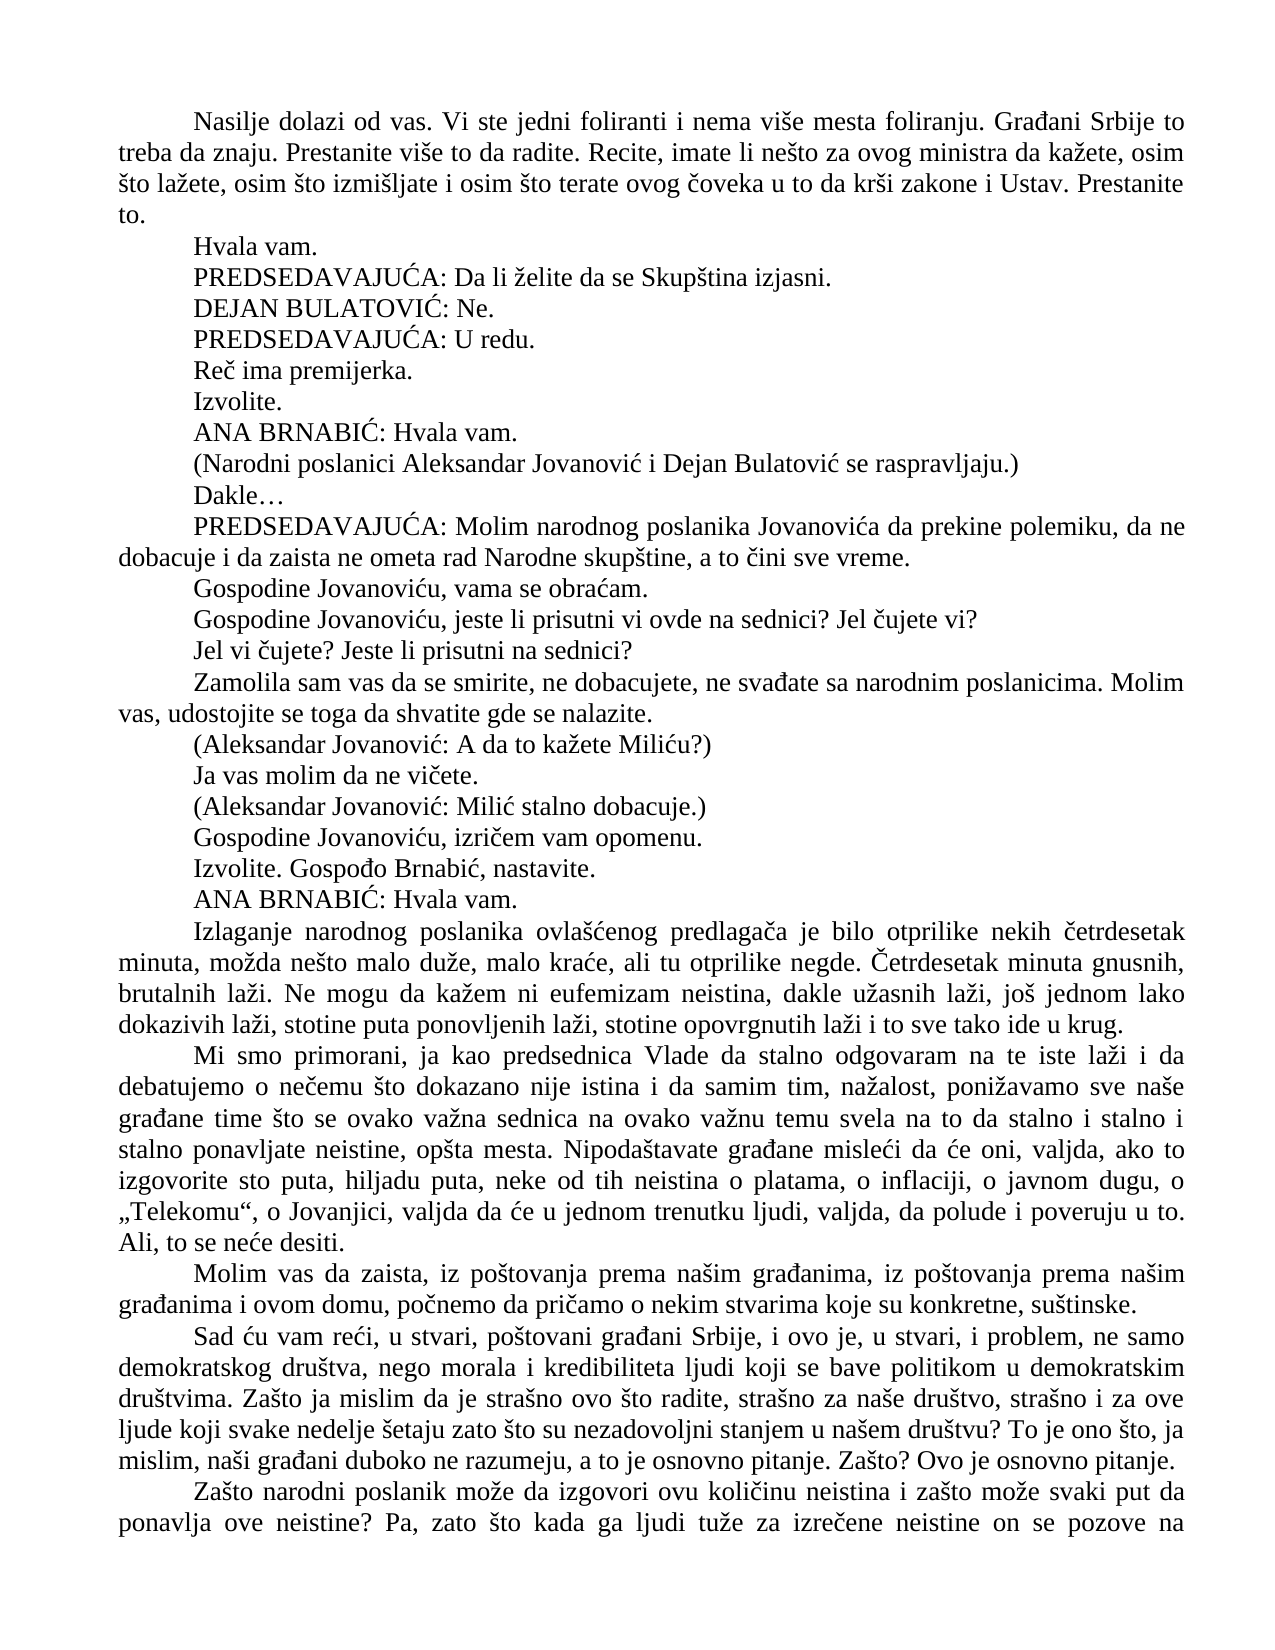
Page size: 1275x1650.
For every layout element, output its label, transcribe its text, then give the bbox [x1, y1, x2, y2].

text (Narodni poslanici Aleksandar Jovanović i Dejan Bulatović se raspravljaju.) [118, 448, 1186, 479]
text DEJAN BULATOVIĆ: Ne. [118, 292, 1186, 323]
text Hvala vam. [118, 229, 1186, 261]
text Izlaganje narodnog poslanika ovlašćenog predlagača je bilo otprilike nekih četrdesetak minuta, možda nešto malo duže, malo kraće, ali tu otprilike negde. Četrdesetak minuta gnusnih, brutalnih laži. Ne mogu da kažem ni eufemizam neistina, dakle užasnih laži, još jednom lako dokazivih laži, stotine puta ponovljenih laži, stotine opovrgnutih laži i to sve tako ide u krug. [118, 915, 1186, 1039]
text Izvolite. [118, 385, 1186, 416]
text Izvolite. Gospođo Brnabić, nastavite. [118, 852, 1186, 884]
text (Aleksandar Jovanović: Milić stalno dobacuje.) [118, 790, 1186, 821]
text Gospodine Jovanoviću, jeste li prisutni vi ovde na sednici? Jel čujete vi? [118, 603, 1186, 634]
text PREDSEDAVAJUĆA: Da li želite da se Skupština izjasni. [118, 261, 1186, 292]
text ANA BRNABIĆ: Hvala vam. [118, 884, 1186, 915]
text PREDSEDAVAJUĆA: U redu. [118, 323, 1186, 354]
text ANA BRNABIĆ: Hvala vam. [118, 416, 1186, 448]
text (Aleksandar Jovanović: A da to kažete Miliću?) [118, 728, 1186, 759]
text Gospodine Jovanoviću, izričem vam opomenu. [118, 821, 1186, 852]
text Dakle… [118, 479, 1186, 510]
text Jel vi čujete? Jeste li prisutni na sednici? [118, 634, 1186, 666]
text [118, 1475, 1186, 1538]
text Sad ću vam reći, u stvari, poštovani građani Srbije, i ovo je, u stvari, i problem, ne samo demokratskog društva, nego morala i kredibiliteta ljudi koji se bave politikom u demokratskim društvima. Zašto ja mislim da je strašno ovo što radite, strašno za naše društvo, strašno i za ove ljude koji svake nedelje šetaju zato što su nezadovoljni stanjem u našem društvu? To je ono što, ja mislim, naši građani duboko ne razumeju, a to je osnovno pitanje. Zašto? Ovo je osnovno pitanje. [118, 1320, 1186, 1475]
text Mi smo primorani, ja kao predsednica Vlade da stalno odgovaram na te iste laži i da debatujemo o nečemu što dokazano nije istina i da samim tim, nažalost, ponižavamo sve naše građane time što se ovako važna sednica na ovako važnu temu svela na to da stalno i stalno i stalno ponavljate neistine, opšta mesta. Nipodaštavate građane misleći da će oni, valjda, ako to izgovorite sto puta, hiljadu puta, neke od tih neistina o platama, o inflaciji, o javnom dugu, o „Telekomu“, o Jovanjici, valjda da će u jednom trenutku ljudi, valjda, da polude i poveruju u to. Ali, to se neće desiti. [118, 1039, 1186, 1257]
text Nasilje dolazi od vas. Vi ste jedni foliranti i nema više mesta foliranju. Građani Srbije to treba da znaju. Prestanite više to da radite. Recite, imate li nešto za ovog ministra da kažete, osim što lažete, osim što izmišljate i osim što terate ovog čoveka u to da krši zakone i Ustav. Prestanite to. [118, 105, 1186, 229]
text PREDSEDAVAJUĆA: Molim narodnog poslanika Jovanovića da prekine polemiku, da ne dobacuje i da zaista ne ometa rad Narodne skupštine, a to čini sve vreme. [118, 510, 1186, 572]
text Ja vas molim da ne vičete. [118, 759, 1186, 790]
text Molim vas da zaista, iz poštovanja prema našim građanima, iz poštovanja prema našim građanima i ovom domu, počnemo da pričamo o nekim stvarima koje su konkretne, suštinske. [118, 1257, 1186, 1320]
text Zamolila sam vas da se smirite, ne dobacujete, ne svađate sa narodnim poslanicima. Molim vas, udostojite se toga da shvatite gde se nalazite. [118, 666, 1186, 728]
text Gospodine Jovanoviću, vama se obraćam. [118, 572, 1186, 603]
text Reč ima premijerka. [118, 354, 1186, 385]
